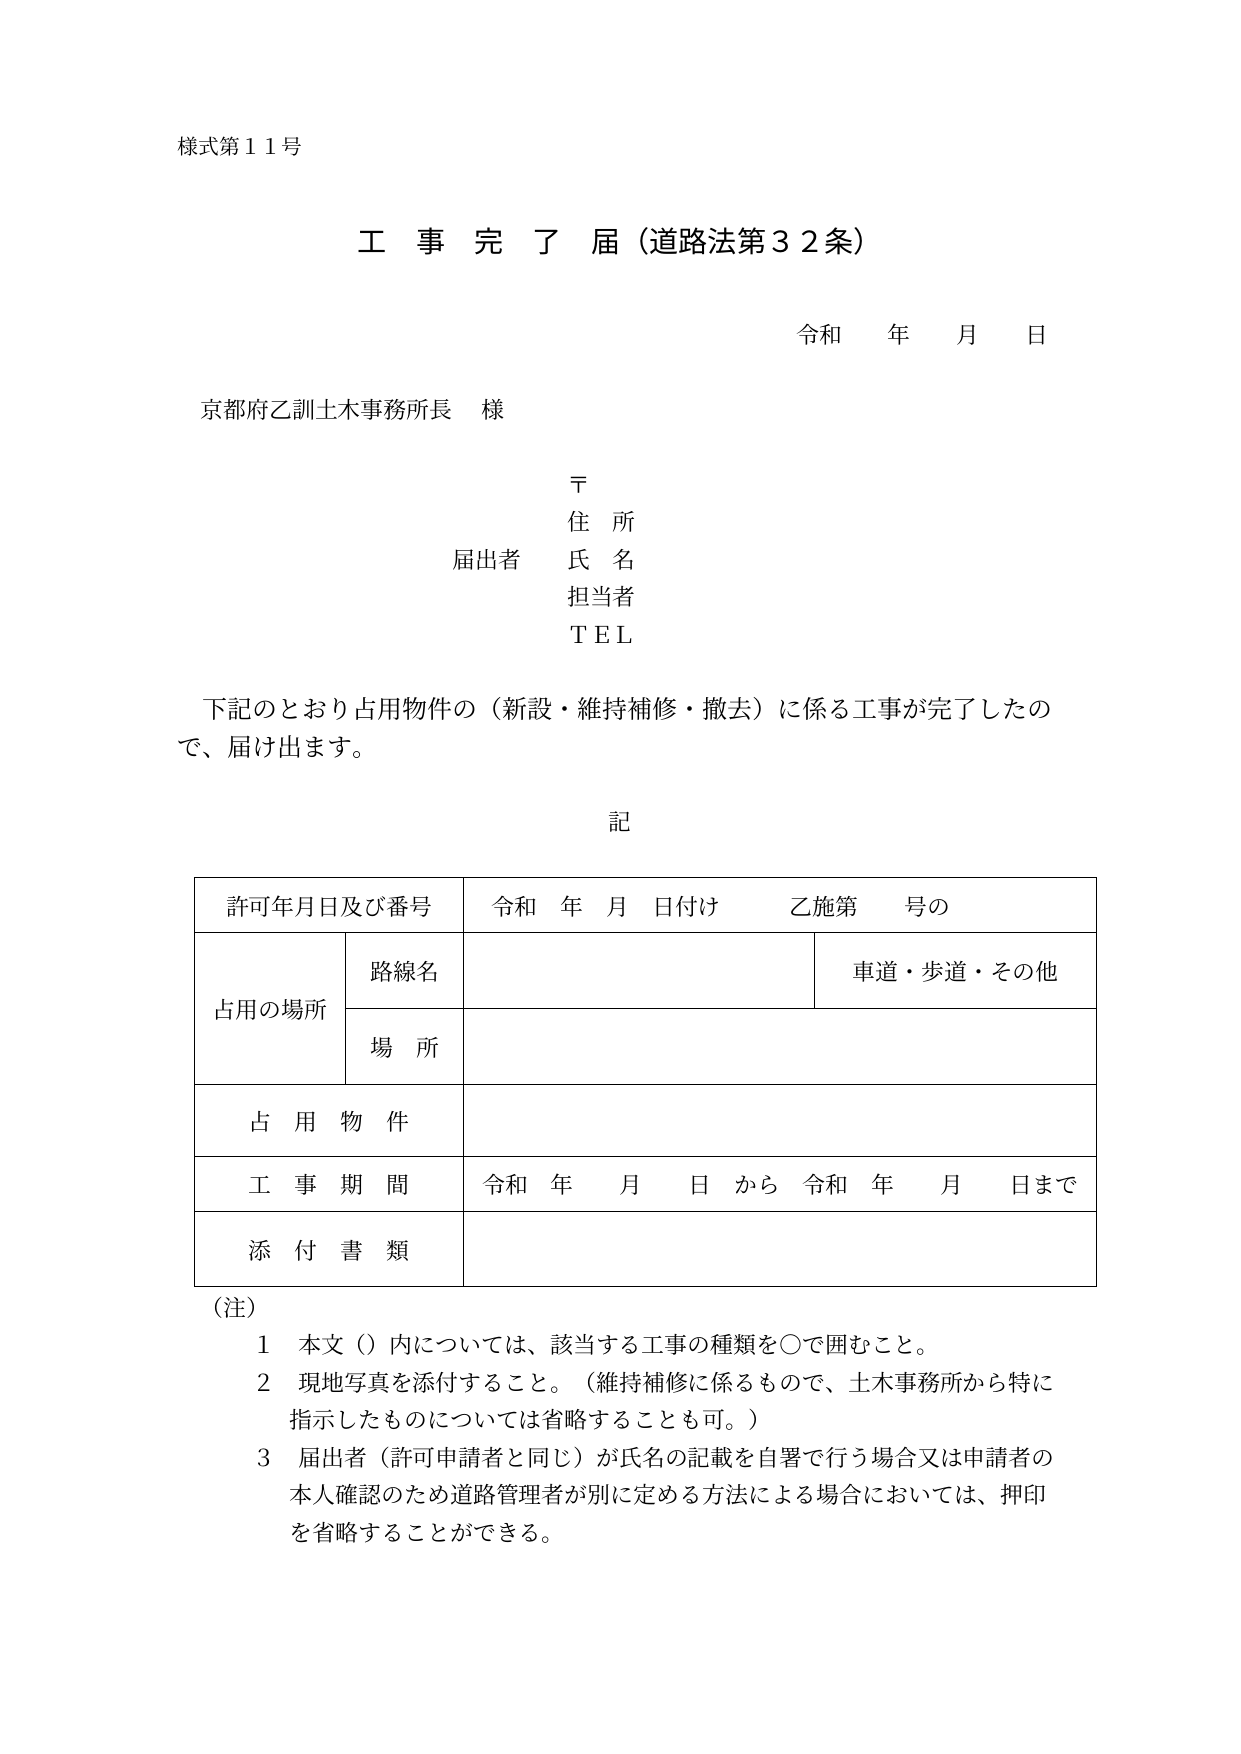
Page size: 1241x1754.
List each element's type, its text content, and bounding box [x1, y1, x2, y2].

table_cell [464, 1009, 1096, 1084]
table_header 令和 年 月 日付け 乙施第 号の [464, 878, 1096, 932]
text 住 所 [177, 502, 1063, 539]
text 記 [177, 802, 1063, 839]
text （注） [177, 1287, 1063, 1325]
table_cell 車道・歩道・その他 [815, 933, 1096, 1008]
table_cell 添 付 書 類 [195, 1212, 463, 1286]
text ２ 現地写真を添付すること。（維持補修に係るもので、土木事務所から特に指示したものについては省略することも可。） [252, 1362, 1063, 1437]
text ＴＥＬ [177, 614, 1063, 652]
text 令和 年 月 日 [177, 314, 1063, 352]
text 〒 [177, 464, 1063, 502]
table_cell 工 事 期 間 [195, 1157, 463, 1211]
table_cell 路線名 [346, 933, 463, 1008]
table_cell [464, 1085, 1096, 1156]
text 京都府乙訓土木事務所長 様 [177, 389, 1063, 427]
text 様式第１１号 [177, 127, 1063, 164]
text 担当者 [177, 577, 1063, 614]
text 届出者 氏 名 [177, 539, 1063, 577]
text １ 本文（）内については、該当する工事の種類を○で囲むこと。 [177, 1325, 1063, 1362]
table_cell 占用の場所 [195, 933, 345, 1084]
text 下記のとおり占用物件の（新設・維持補修・撤去）に係る工事が完了したので、届け出ます。 [177, 689, 1063, 764]
table_header 許可年月日及び番号 [195, 878, 463, 932]
table_cell [464, 1212, 1096, 1286]
table_cell 場 所 [346, 1009, 463, 1084]
table_cell 令和 年 月 日 から 令和 年 月 日まで [464, 1157, 1096, 1211]
text ３ 届出者（許可申請者と同じ）が氏名の記載を自署で行う場合又は申請者の本人確認のため道路管理者が別に定める方法による場合においては、押印を省略することができる。 [252, 1437, 1063, 1550]
table_cell [464, 933, 814, 1008]
text 工 事 完 了 届（道路法第３２条） [177, 202, 1063, 277]
table_cell 占 用 物 件 [195, 1085, 463, 1156]
